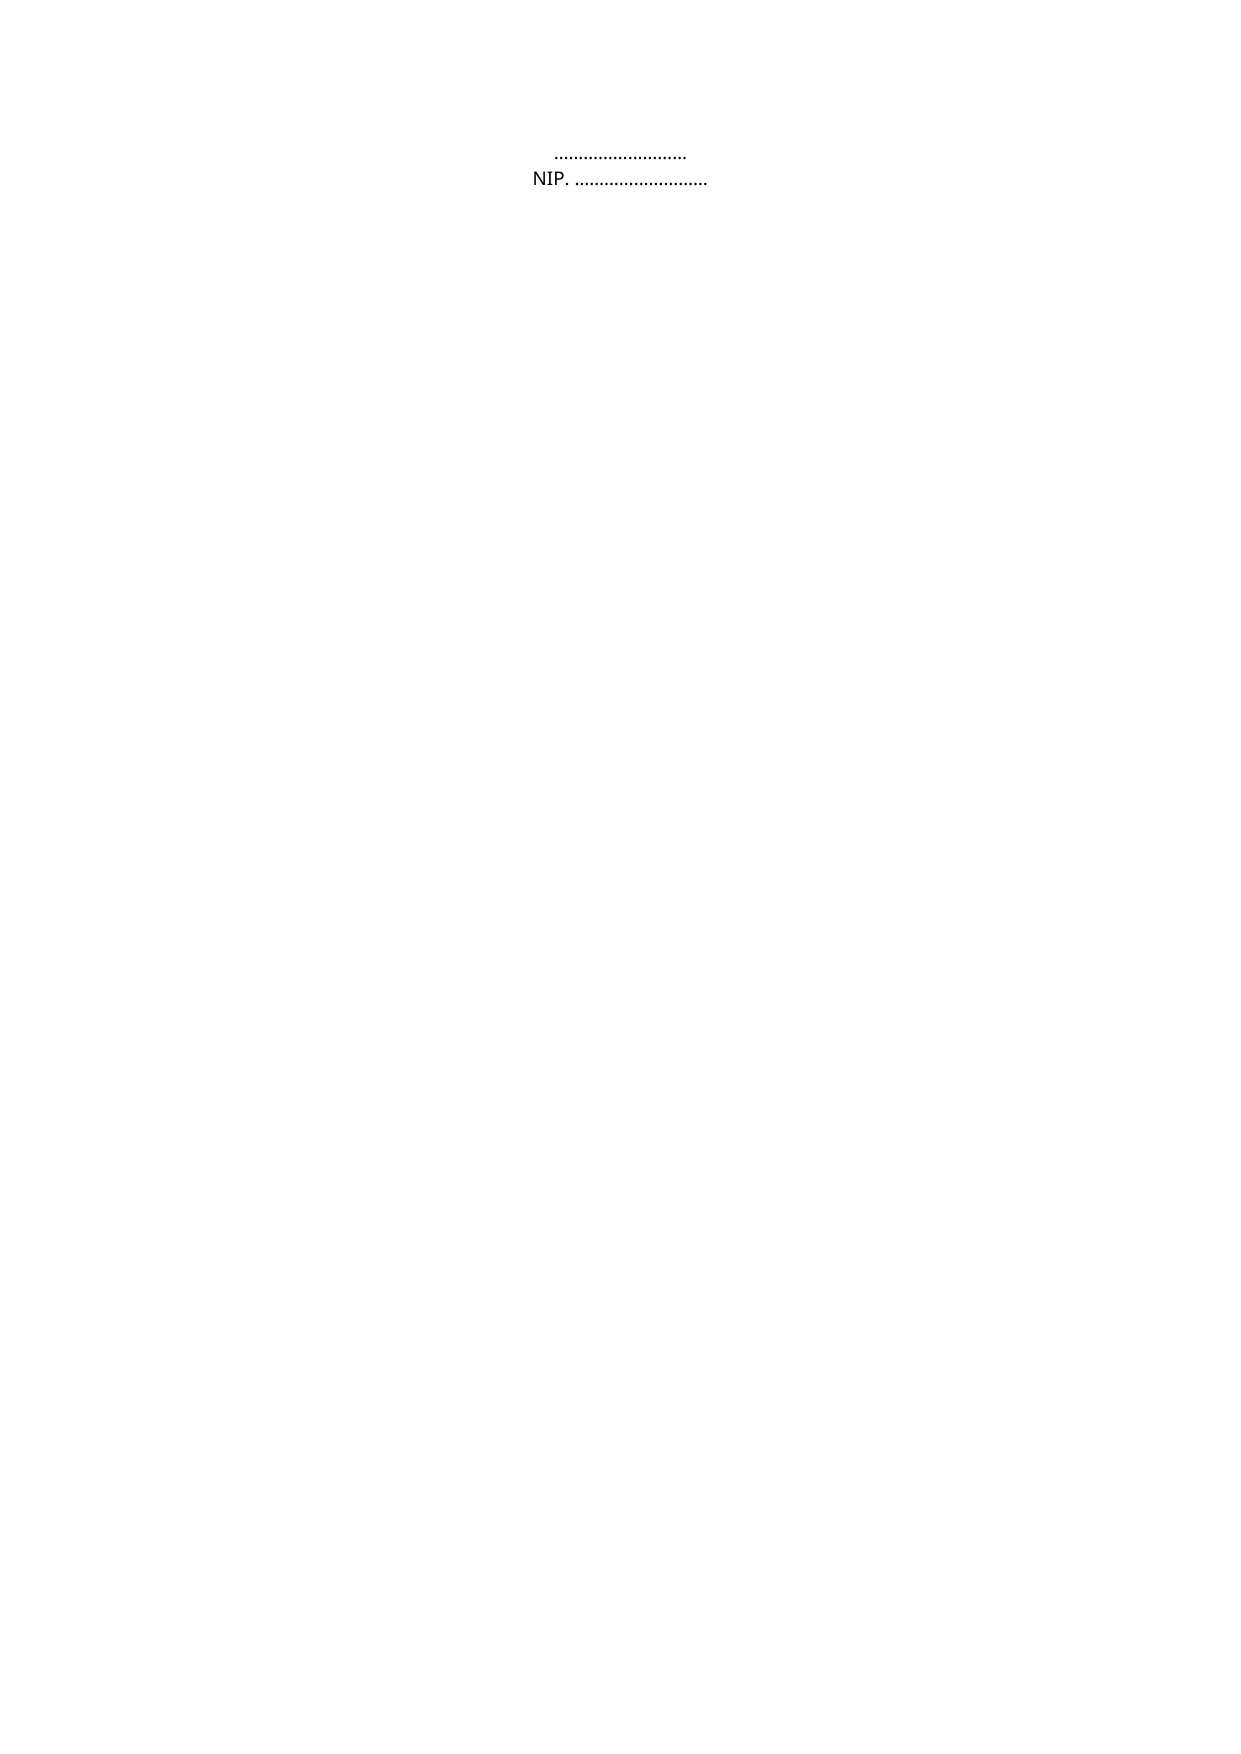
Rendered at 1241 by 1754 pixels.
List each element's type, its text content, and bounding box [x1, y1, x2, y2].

text ……………………… [118, 140, 1122, 165]
text NIP. ……………………… [118, 165, 1122, 191]
